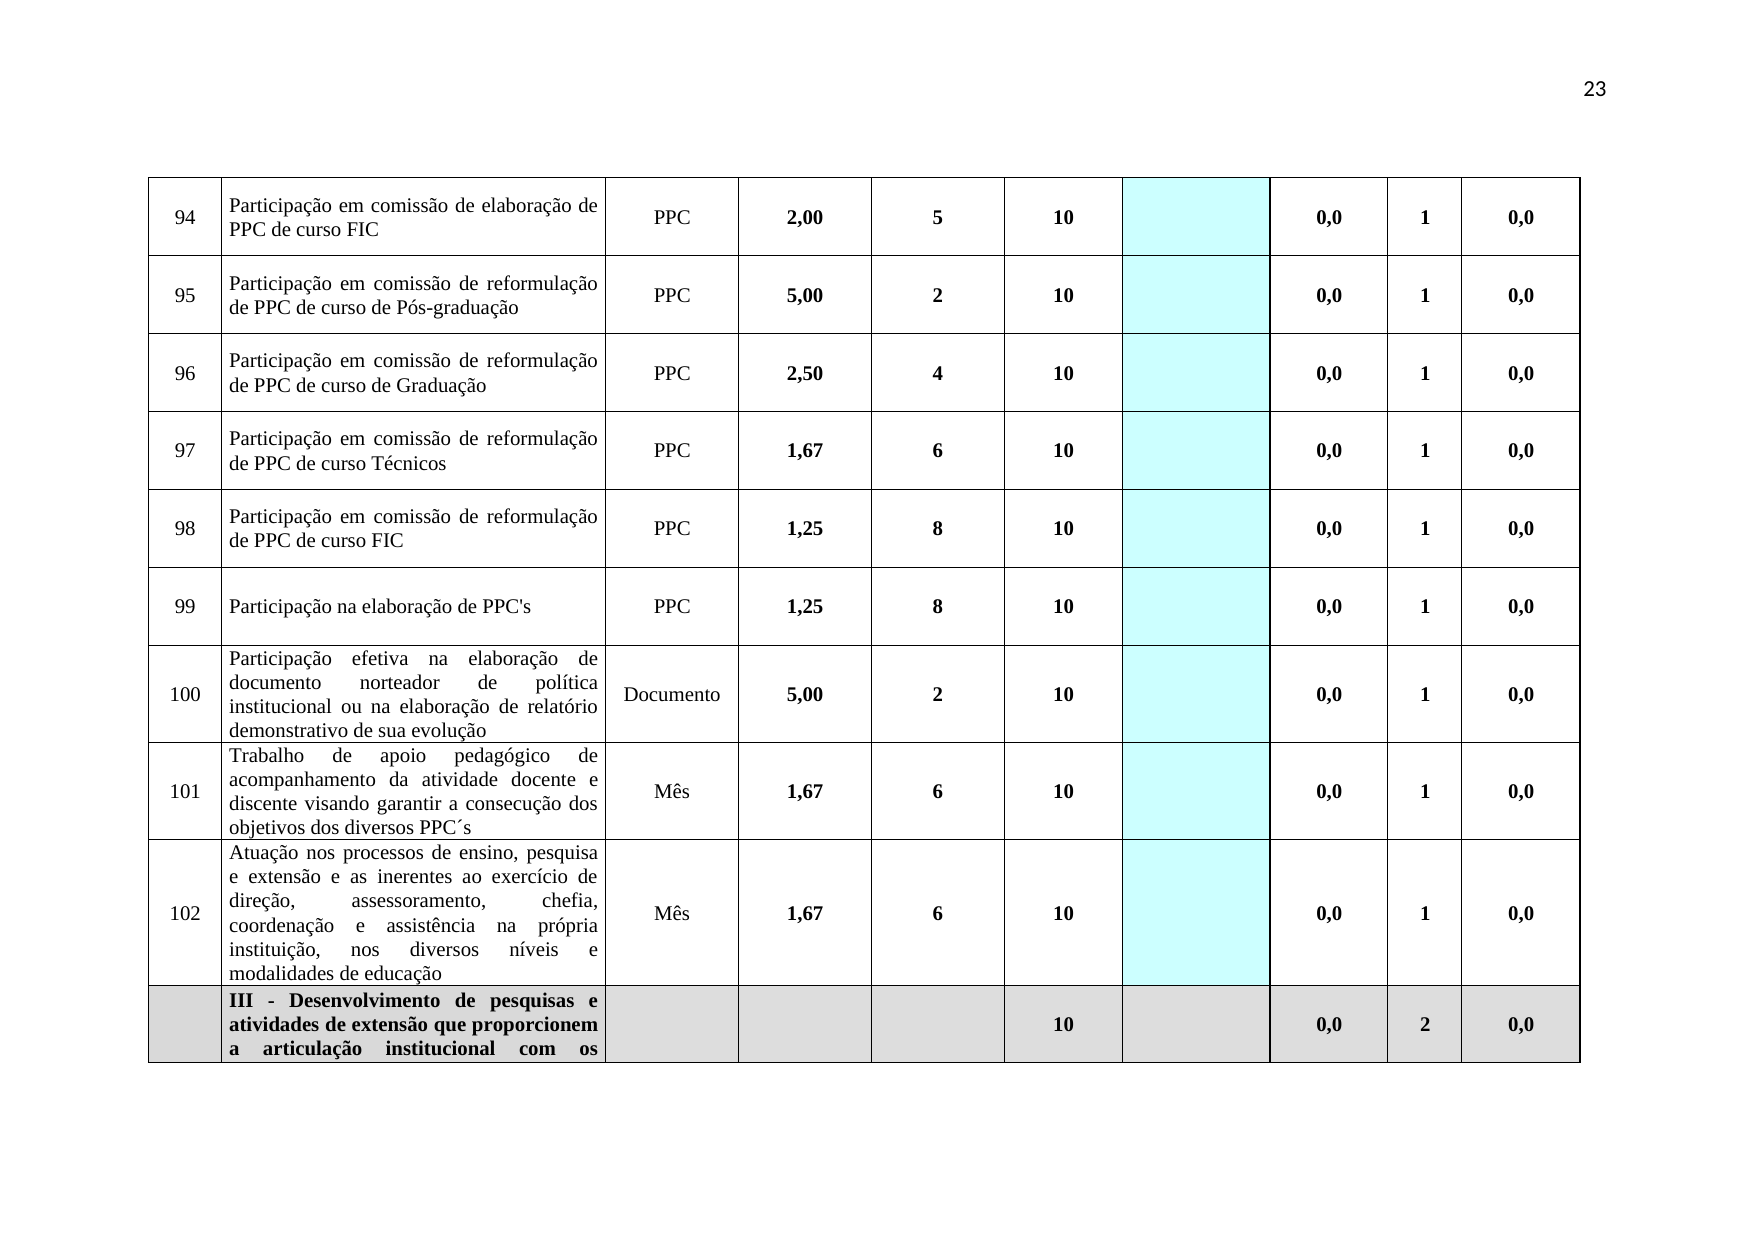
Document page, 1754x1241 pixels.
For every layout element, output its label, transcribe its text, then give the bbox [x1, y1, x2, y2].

table_cell PPC [606, 490, 738, 567]
table_cell 0,0 [1462, 646, 1579, 742]
table_cell 4 [872, 334, 1004, 411]
table_cell 0,0 [1271, 840, 1387, 985]
table_cell 0,0 [1271, 986, 1387, 1062]
table_cell 0,0 [1271, 490, 1387, 567]
table_cell 10 [1005, 568, 1122, 645]
table_cell 1,67 [739, 412, 871, 489]
table_cell Participação em comissão de reformulação de PPC de curso Técnicos [222, 412, 605, 489]
table_cell 0,0 [1462, 986, 1579, 1062]
table_cell 6 [872, 743, 1004, 839]
table_cell 99 [149, 568, 221, 645]
table_cell PPC [606, 256, 738, 333]
table_cell Participação efetiva na elaboração de documento norteador de política institucional ou na elaboração de relatório demonstrativo de sua evolução [222, 646, 605, 742]
table_cell 96 [149, 334, 221, 411]
table_cell Participação em comissão de reformulação de PPC de curso FIC [222, 490, 605, 567]
table_cell 2,50 [739, 334, 871, 411]
table_cell 10 [1005, 256, 1122, 333]
table_cell [739, 986, 871, 1062]
table_cell [149, 986, 221, 1062]
table_cell 8 [872, 568, 1004, 645]
table_cell [1123, 986, 1269, 1062]
table_cell 0,0 [1271, 743, 1387, 839]
table_cell 100 [149, 646, 221, 742]
table_cell [1123, 568, 1269, 645]
table_cell 2 [1388, 986, 1461, 1062]
table_cell 0,0 [1271, 334, 1387, 411]
table_cell 10 [1005, 490, 1122, 567]
table_cell 10 [1005, 646, 1122, 742]
table_cell 6 [872, 840, 1004, 985]
table_cell 1 [1388, 412, 1461, 489]
table_cell PPC [606, 412, 738, 489]
table_cell [1123, 334, 1269, 411]
table_cell Trabalho de apoio pedagógico de acompanhamento da atividade docente e discente visando garantir a consecução dos objetivos dos diversos PPC´s [222, 743, 605, 839]
table_cell 10 [1005, 743, 1122, 839]
table_cell Documento [606, 646, 738, 742]
table_cell 5,00 [739, 646, 871, 742]
table_cell [1123, 743, 1269, 839]
table_cell [1123, 412, 1269, 489]
table_cell Atuação nos processos de ensino, pesquisa e extensão e as inerentes ao exercício de direção, assessoramento, chefia, coordenação e assistência na própria instituição, nos diversos níveis e modalidades de educação [222, 840, 605, 985]
table_cell 95 [149, 256, 221, 333]
table_cell 0,0 [1462, 490, 1579, 567]
table_cell 10 [1005, 840, 1122, 985]
table_cell 10 [1005, 412, 1122, 489]
table_cell 0,0 [1462, 412, 1579, 489]
table_cell 101 [149, 743, 221, 839]
table_cell 94 [149, 178, 221, 255]
table_cell 0,0 [1462, 840, 1579, 985]
table_cell 1 [1388, 840, 1461, 985]
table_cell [222, 986, 605, 1062]
table_cell 0,0 [1271, 178, 1387, 255]
table_cell 1 [1388, 334, 1461, 411]
table_cell 2,00 [739, 178, 871, 255]
table_cell 0,0 [1271, 568, 1387, 645]
table_cell 2 [872, 646, 1004, 742]
table_cell 98 [149, 490, 221, 567]
table_cell 1,25 [739, 568, 871, 645]
table_cell 0,0 [1462, 568, 1579, 645]
table_cell Mês [606, 743, 738, 839]
table_cell 0,0 [1462, 256, 1579, 333]
table_cell [1123, 256, 1269, 333]
table_cell PPC [606, 568, 738, 645]
table_cell 0,0 [1462, 334, 1579, 411]
table_cell Mês [606, 840, 738, 985]
table_cell [1123, 490, 1269, 567]
table_cell 0,0 [1271, 646, 1387, 742]
table_cell PPC [606, 178, 738, 255]
table_cell 0,0 [1462, 178, 1579, 255]
table_cell 10 [1005, 986, 1122, 1062]
table_cell 5 [872, 178, 1004, 255]
table_cell 1 [1388, 178, 1461, 255]
table_cell [872, 986, 1004, 1062]
table_cell [1123, 840, 1269, 985]
table_cell 0,0 [1271, 412, 1387, 489]
table_cell Participação em comissão de elaboração de PPC de curso FIC [222, 178, 605, 255]
table_cell 6 [872, 412, 1004, 489]
table_cell [606, 986, 738, 1062]
table_cell 1 [1388, 490, 1461, 567]
table_cell 2 [872, 256, 1004, 333]
table_cell PPC [606, 334, 738, 411]
table_cell 10 [1005, 334, 1122, 411]
table_cell Participação em comissão de reformulação de PPC de curso de Pós-graduação [222, 256, 605, 333]
table_cell 0,0 [1462, 743, 1579, 839]
table_cell 1 [1388, 256, 1461, 333]
table_cell 10 [1005, 178, 1122, 255]
table_cell 8 [872, 490, 1004, 567]
table_cell Participação em comissão de reformulação de PPC de curso de Graduação [222, 334, 605, 411]
table_cell Participação na elaboração de PPC's [222, 568, 605, 645]
table_cell 102 [149, 840, 221, 985]
table_cell [1123, 178, 1269, 255]
table_cell 1 [1388, 646, 1461, 742]
table_cell 1 [1388, 743, 1461, 839]
table_cell 0,0 [1271, 256, 1387, 333]
table_cell 1 [1388, 568, 1461, 645]
table_cell [1123, 646, 1269, 742]
table_cell 5,00 [739, 256, 871, 333]
table_cell 1,67 [739, 840, 871, 985]
table_cell 1,67 [739, 743, 871, 839]
table_cell 97 [149, 412, 221, 489]
table_cell 1,25 [739, 490, 871, 567]
